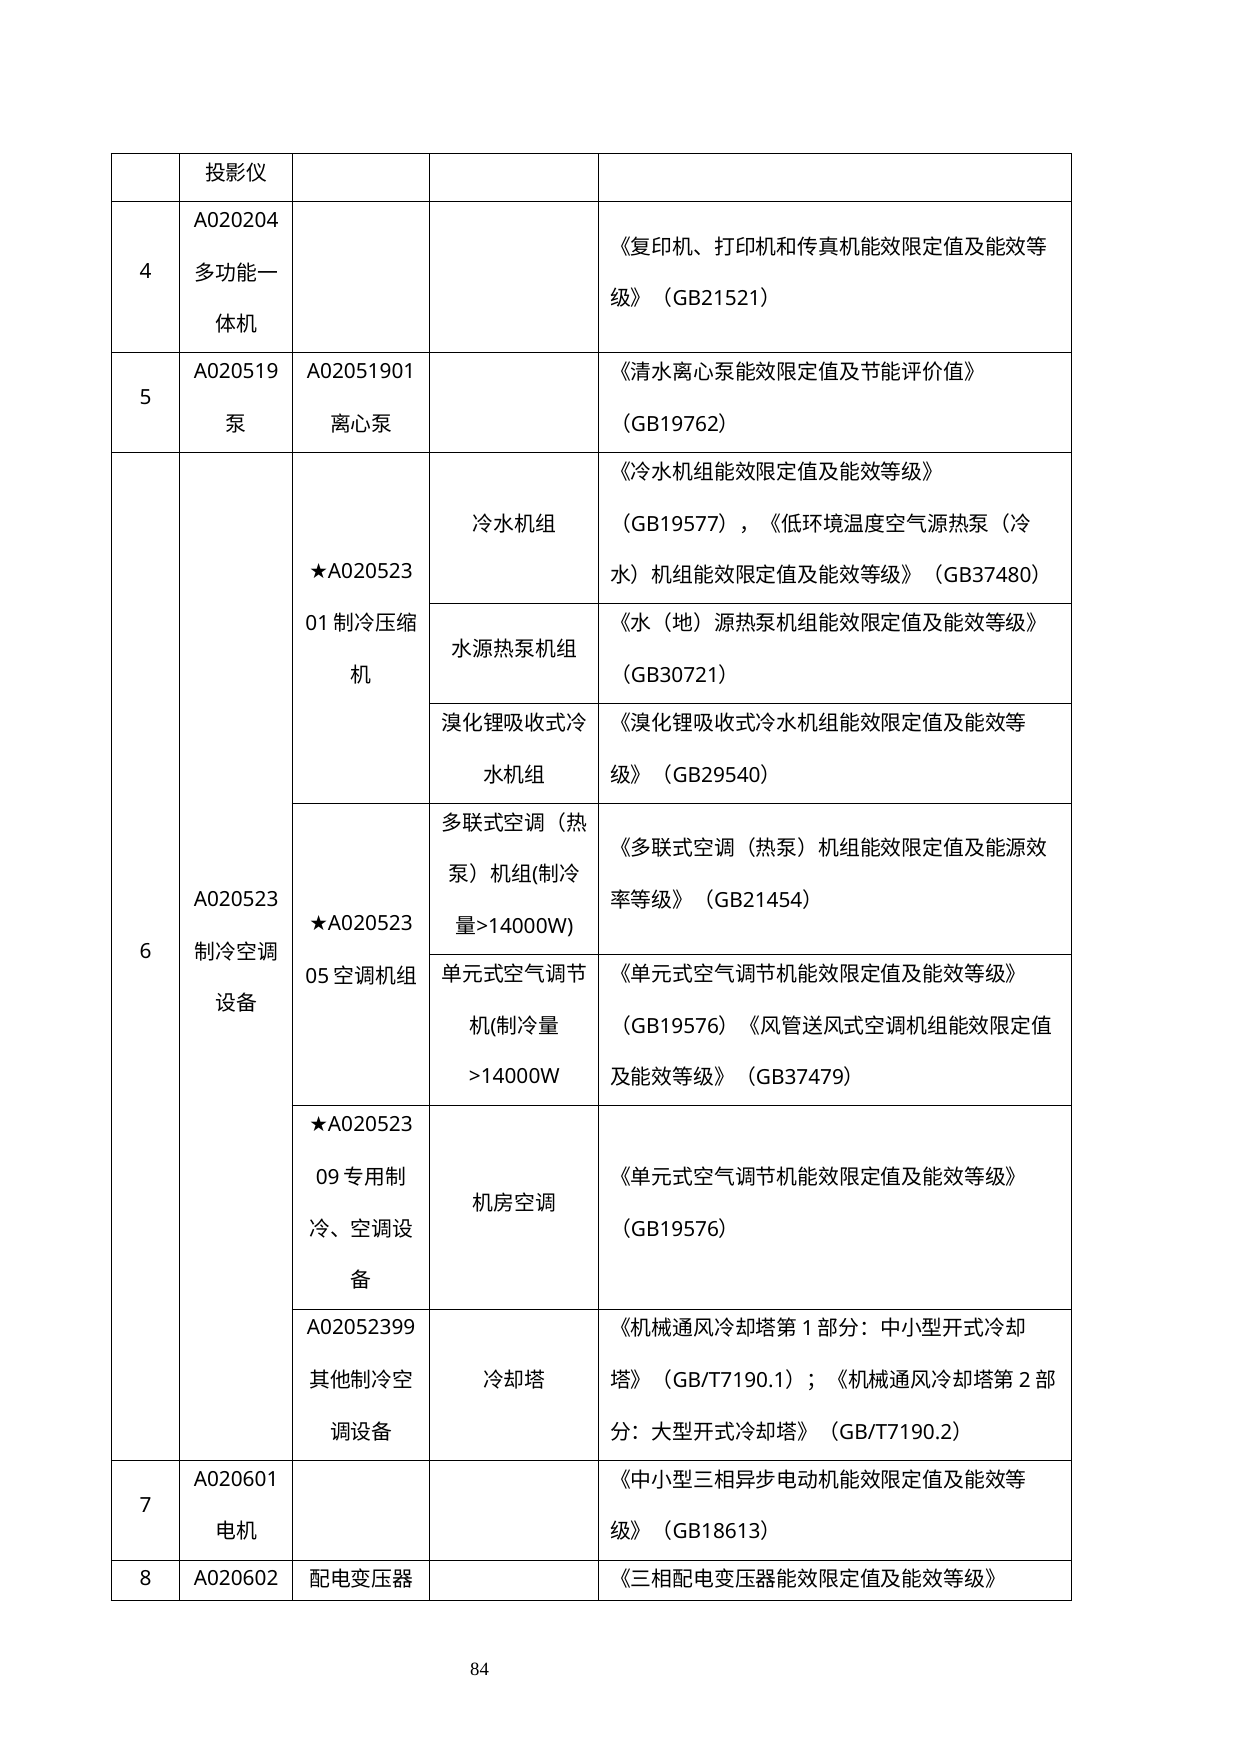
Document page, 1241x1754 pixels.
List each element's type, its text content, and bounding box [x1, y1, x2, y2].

table_cell [430, 1561, 598, 1600]
table_cell 《机械通风冷却塔第1部分：中小型开式冷却塔》（GB/T7190.1）；《机械通风冷却塔第2部分：大型开式冷却塔》（GB/T7190.2） [599, 1310, 1071, 1460]
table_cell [599, 154, 1071, 201]
table_cell [430, 353, 598, 452]
table_cell ★A02052309专用制冷、空调设备 [293, 1106, 429, 1308]
table_cell [430, 154, 598, 201]
table_cell A02051901离心泵 [293, 353, 429, 452]
table_cell [430, 202, 598, 352]
table_cell 《溴化锂吸收式冷水机组能效限定值及能效等级》（GB29540） [599, 704, 1071, 803]
table_cell [293, 1461, 429, 1559]
table_cell ★A02052301制冷压缩机 [293, 453, 429, 803]
table_cell 单元式空气调节机(制冷量>14000W [430, 955, 598, 1105]
table_cell A020204多功能一体机 [180, 202, 292, 352]
table_cell 5 [112, 353, 179, 452]
table_cell 冷却塔 [430, 1310, 598, 1460]
table_cell 配电变压器 [293, 1561, 429, 1600]
table_cell 6 [112, 453, 179, 1460]
table_cell A020519泵 [180, 353, 292, 452]
table_cell 《水（地）源热泵机组能效限定值及能效等级》（GB30721） [599, 604, 1071, 703]
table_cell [599, 1561, 1071, 1600]
table_cell 《单元式空气调节机能效限定值及能效等级》（GB19576） [599, 1106, 1071, 1308]
table_cell 机房空调 [430, 1106, 598, 1308]
table_cell 4 [112, 202, 179, 352]
table_cell ★A02052305空调机组 [293, 804, 429, 1105]
table_cell [293, 202, 429, 352]
table_cell 《多联式空调（热泵）机组能效限定值及能源效率等级》（GB21454） [599, 804, 1071, 954]
table_cell 冷水机组 [430, 453, 598, 603]
table_cell [430, 1461, 598, 1559]
table_cell 《中小型三相异步电动机能效限定值及能效等级》（GB18613） [599, 1461, 1071, 1559]
table_cell 3 [112, 154, 179, 201]
table_cell 7 [112, 1461, 179, 1559]
table_cell A02052399其他制冷空调设备 [293, 1310, 429, 1460]
table_cell [293, 154, 429, 201]
table_cell 水源热泵机组 [430, 604, 598, 703]
table_cell A020601电机 [180, 1461, 292, 1559]
table_cell 多联式空调（热泵）机组(制冷量>14000W) [430, 804, 598, 954]
table_cell 《复印机、打印机和传真机能效限定值及能效等级》（GB21521） [599, 202, 1071, 352]
table_cell 《冷水机组能效限定值及能效等级》（GB19577），《低环境温度空气源热泵（冷水）机组能效限定值及能效等级》（GB37480） [599, 453, 1071, 603]
table_cell 《单元式空气调节机能效限定值及能效等级》（GB19576）《风管送风式空调机组能效限定值及能效等级》（GB37479） [599, 955, 1071, 1105]
table_cell A020202投影仪 [180, 154, 292, 201]
table_cell A020523制冷空调设备 [180, 453, 292, 1460]
table_cell 《清水离心泵能效限定值及节能评价值》（GB19762） [599, 353, 1071, 452]
table_cell A020602变压器 [180, 1561, 292, 1600]
table_cell 8 [112, 1561, 179, 1600]
table_cell 溴化锂吸收式冷水机组 [430, 704, 598, 803]
